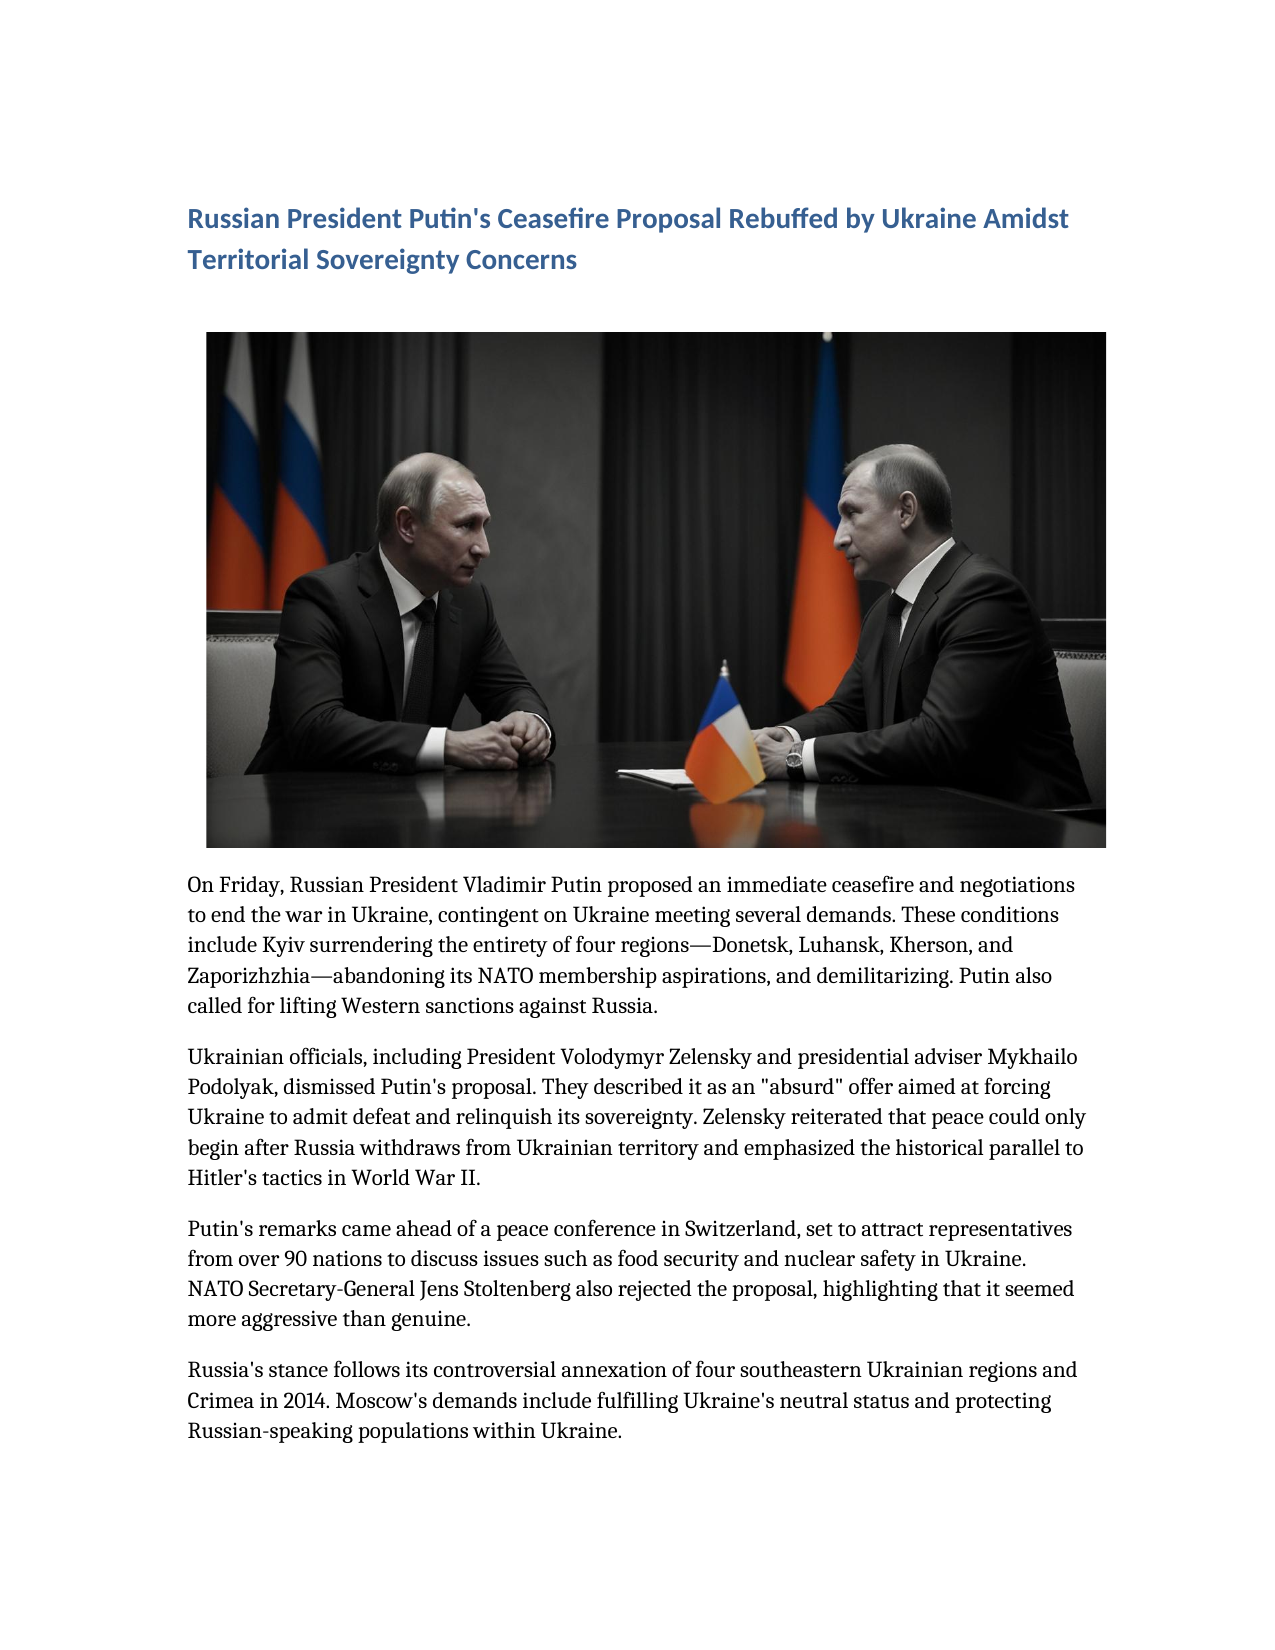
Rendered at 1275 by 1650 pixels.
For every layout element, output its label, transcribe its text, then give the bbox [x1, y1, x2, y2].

text On Friday, Russian President Vladimir Putin proposed an immediate ceasefire and negotiations to end the war in Ukraine, contingent on Ukraine meeting several demands. These conditions include Kyiv surrendering the entirety of four regions—Donetsk, Luhansk, Kherson, and Zaporizhzhia—abandoning its NATO membership aspirations, and demilitarizing. Putin also called for lifting Western sanctions against Russia. [187, 872, 1087, 1019]
text Ukrainian officials, including President Volodymyr Zelensky and presidential adviser Mykhailo Podolyak, dismissed Putin's proposal. They described it as an "absurd" offer aimed at forcing Ukraine to admit defeat and relinquish its sovereignty. Zelensky reiterated that peace could only begin after Russia withdraws from Ukrainian territory and emphasized the historical parallel to Hitler's tactics in World War II. [187, 1044, 1087, 1191]
picture [206, 332, 1107, 848]
text Russia's stance follows its controversial annexation of four southeastern Ukrainian regions and Crimea in 2014. Moscow's demands include fulfilling Ukraine's neutral status and protecting Russian-speaking populations within Ukraine. [187, 1357, 1087, 1444]
subtitle Russian President Putin's Ceasefire Proposal Rebuffed by Ukraine Amidst Territorial Sovereignty Concerns [187, 200, 1087, 277]
text Putin's remarks came ahead of a peace conference in Switzerland, set to attract representatives from over 90 nations to discuss issues such as food security and nuclear safety in Ukraine. NATO Secretary-General Jens Stoltenberg also rejected the proposal, highlighting that it seemed more aggressive than genuine. [187, 1216, 1087, 1333]
